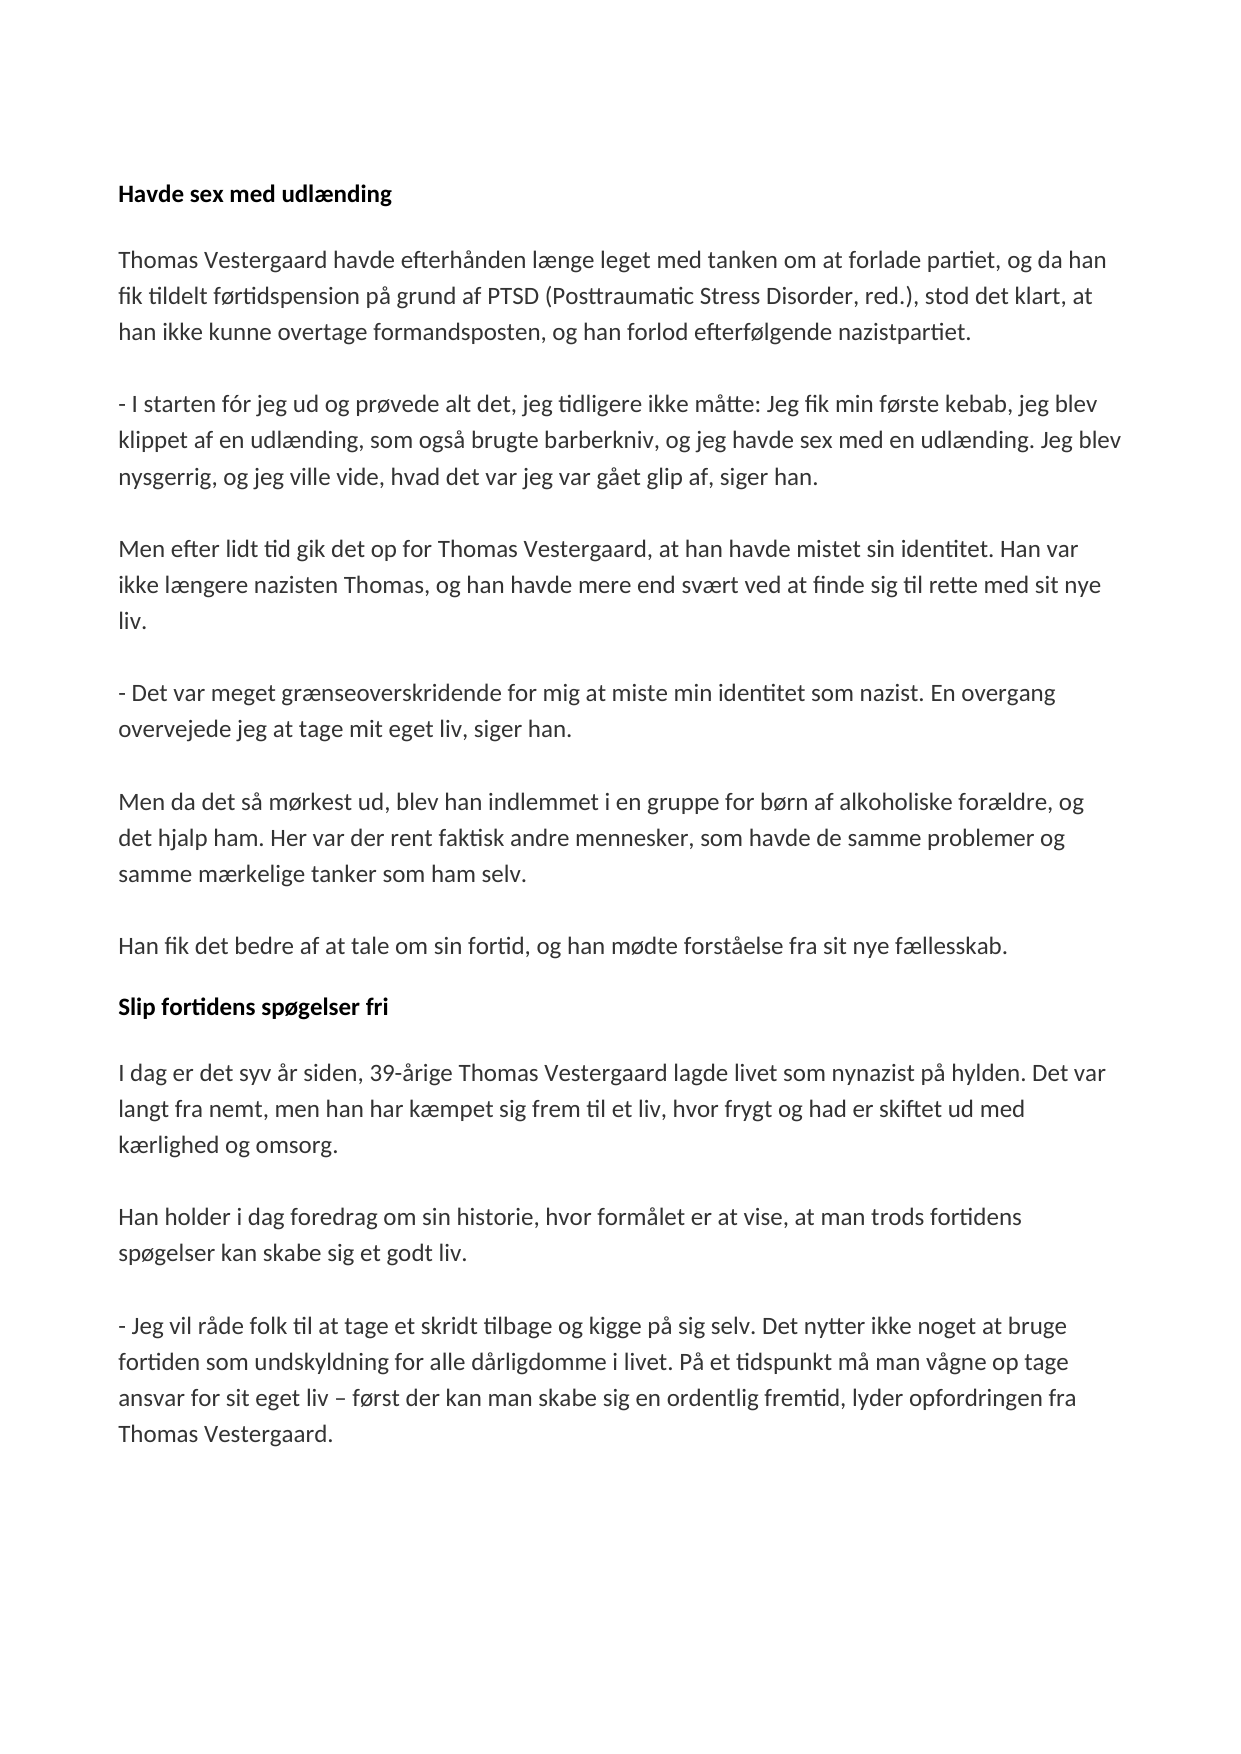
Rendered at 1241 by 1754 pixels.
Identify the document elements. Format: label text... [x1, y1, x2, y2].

text Havde sex med udlænding [118, 177, 1122, 209]
text Slip fortidens spøgelser fri [118, 990, 1122, 1022]
text Men da det så mørkest ud, blev han indlemmet i en gruppe for børn af alkoholiske forældre, og det hjalp ham. Her var der rent faktisk andre mennesker, som havde de samme problemer og samme mærkelige tanker som ham selv. [118, 780, 1122, 889]
text Han holder i dag foredrag om sin historie, hvor formålet er at vise, at man trods fortidens spøgelser kan skabe sig et godt liv. [118, 1196, 1122, 1268]
text I dag er det syv år siden, 39-årige Thomas Vestergaard lagde livet som nynazist på hylden. Det var langt fra nemt, men han har kæmpet sig frem til et liv, hvor frygt og had er skiftet ud med kærlighed og omsorg. [118, 1051, 1122, 1159]
text Han fik det bedre af at tale om sin fortid, og han mødte forståelse fra sit nye fællesskab. [118, 925, 1122, 961]
text - I starten fór jeg ud og prøvede alt det, jeg tidligere ikke måtte: Jeg fik min første kebab, jeg blev klippet af en udlænding, som også brugte barberkniv, og jeg havde sex med en udlænding. Jeg blev nysgerrig, og jeg ville vide, hvad det var jeg var gået glip af, siger han. [118, 383, 1122, 491]
text - Jeg vil råde folk til at tage et skridt tilbage og kigge på sig selv. Det nytter ikke noget at bruge fortiden som undskyldning for alle dårligdomme i livet. På et tidspunkt må man vågne op tage ansvar for sit eget liv – først der kan man skabe sig en ordentlig fremtid, lyder opfordringen fra Thomas Vestergaard. [118, 1304, 1122, 1449]
text Men efter lidt tid gik det op for Thomas Vestergaard, at han havde mistet sin identitet. Han var ikke længere nazisten Thomas, og han havde mere end svært ved at finde sig til rette med sit nye liv. [118, 527, 1122, 636]
text Thomas Vestergaard havde efterhånden længe leget med tanken om at forlade partiet, og da han fik tildelt førtidspension på grund af PTSD (Posttraumatic Stress Disorder, red.), stod det klart, at han ikke kunne overtage formandsposten, og han forlod efterfølgende nazistpartiet. [118, 238, 1122, 347]
text - Det var meget grænseoverskridende for mig at miste min identitet som nazist. En overgang overvejede jeg at tage mit eget liv, siger han. [118, 672, 1122, 744]
